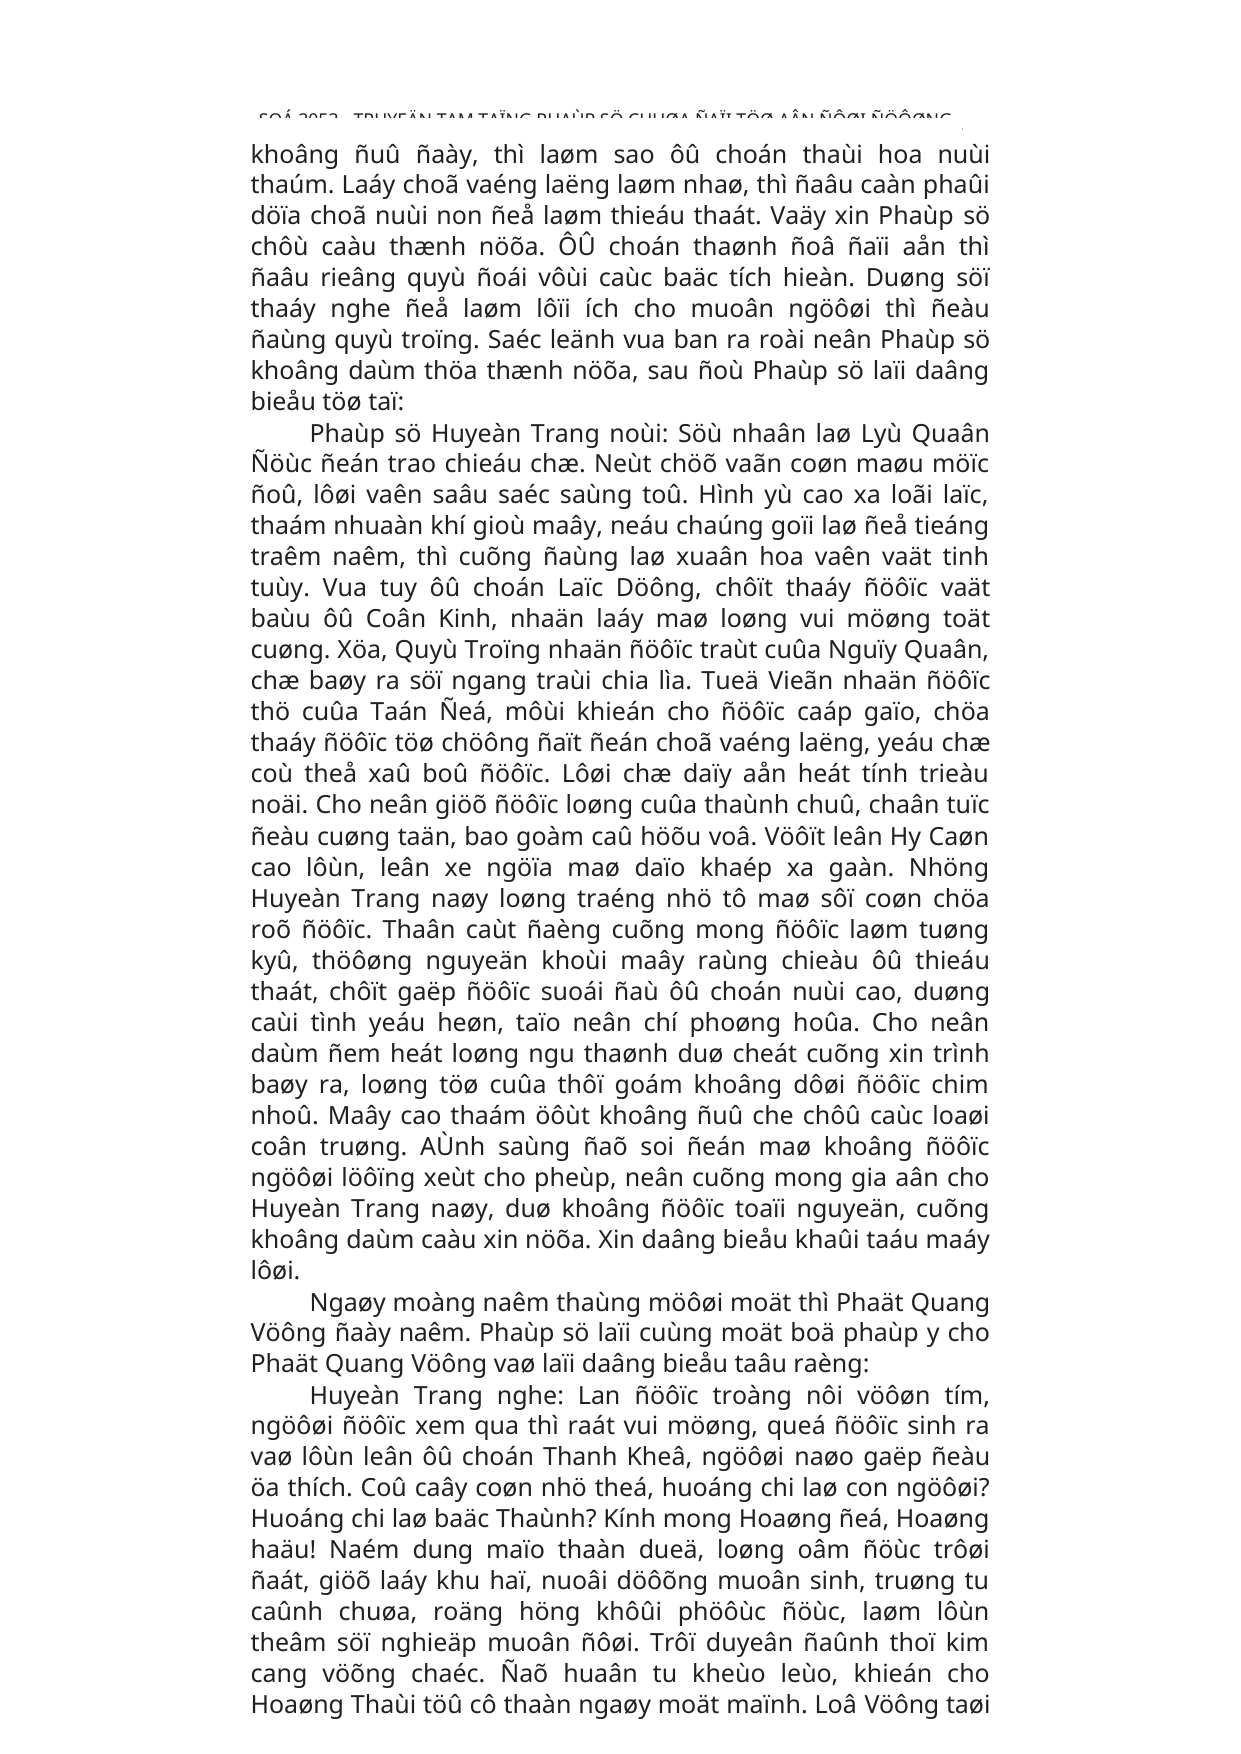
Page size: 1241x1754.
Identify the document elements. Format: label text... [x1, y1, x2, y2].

text Phaùp sö Huyeàn Trang noùi: Söù nhaân laø Lyù Quaân Ñöùc ñeán trao chieáu chæ. Neùt chöõ vaãn coøn maøu möïc ñoû, lôøi vaên saâu saéc saùng toû. Hình yù cao xa loãi laïc, thaám nhuaàn khí gioù maây, neáu chaúng goïi laø ñeå tieáng traêm naêm, thì cuõng ñaùng laø xuaân hoa vaên vaät tinh tuùy. Vua tuy ôû choán Laïc Döông, chôït thaáy ñöôïc vaät baùu ôû Coân Kinh, nhaän laáy maø loøng vui möøng toät cuøng. Xöa, Quyù Troïng nhaän ñöôïc traùt cuûa Nguïy Quaân, chæ baøy ra söï ngang traùi chia lìa. Tueä Vieãn nhaän ñöôïc thö cuûa Taán Ñeá, môùi khieán cho ñöôïc caáp gaïo, chöa thaáy ñöôïc töø chöông ñaït ñeán choã vaéng laëng, yeáu chæ coù theå xaû boû ñöôïc. Lôøi chæ daïy aån heát tính trieàu noäi. Cho neân giöõ ñöôïc loøng cuûa thaùnh chuû, chaân tuïc ñeàu cuøng taän, bao goàm caû höõu voâ. Vöôït leân Hy Caøn cao lôùn, leân xe ngöïa maø daïo khaép xa gaàn. Nhöng Huyeàn Trang naøy loøng traéng nhö tô maø sôï coøn chöa roõ ñöôïc. Thaân caùt ñaèng cuõng mong ñöôïc laøm tuøng kyû, thöôøng nguyeän khoùi maây raùng chieàu ôû thieáu thaát, chôït gaëp ñöôïc suoái ñaù ôû choán nuùi cao, duøng caùi tình yeáu heøn, taïo neân chí phoøng hoûa. Cho neân daùm ñem heát loøng ngu thaønh duø cheát cuõng xin trình baøy ra, loøng töø cuûa thôï goám khoâng dôøi ñöôïc chim nhoû. Maây cao thaám öôùt khoâng ñuû che chôû caùc loaøi coân truøng. AÙnh saùng ñaõ soi ñeán maø khoâng ñöôïc ngöôøi löôïng xeùt cho pheùp, neân cuõng mong gia aân cho Huyeàn Trang naøy, duø khoâng ñöôïc toaïi nguyeän, cuõng khoâng daùm caàu xin nöõa. Xin daâng bieåu khaûi taáu maáy lôøi. [250, 418, 990, 1287]
text Ngaøy moàng naêm thaùng möôøi moät thì Phaät Quang Vöông ñaày naêm. Phaùp sö laïi cuùng moät boä phaùp y cho Phaät Quang Vöông vaø laïi daâng bieåu taâu raèng: [250, 1287, 990, 1380]
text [250, 1380, 990, 1721]
text khoâng ñuû ñaày, thì laøm sao ôû choán thaùi hoa nuùi thaúm. Laáy choã vaéng laëng laøm nhaø, thì ñaâu caàn phaûi döïa choã nuùi non ñeå laøm thieáu thaát. Vaäy xin Phaùp sö chôù caàu thænh nöõa. ÔÛ choán thaønh ñoâ ñaïi aån thì ñaâu rieâng quyù ñoái vôùi caùc baäc tích hieàn. Duøng söï thaáy nghe ñeå laøm lôïi ích cho muoân ngöôøi thì ñeàu ñaùng quyù troïng. Saéc leänh vua ban ra roài neân Phaùp sö khoâng daùm thöa thænh nöõa, sau ñoù Phaùp sö laïi daâng bieåu töø taï: [250, 138, 990, 418]
